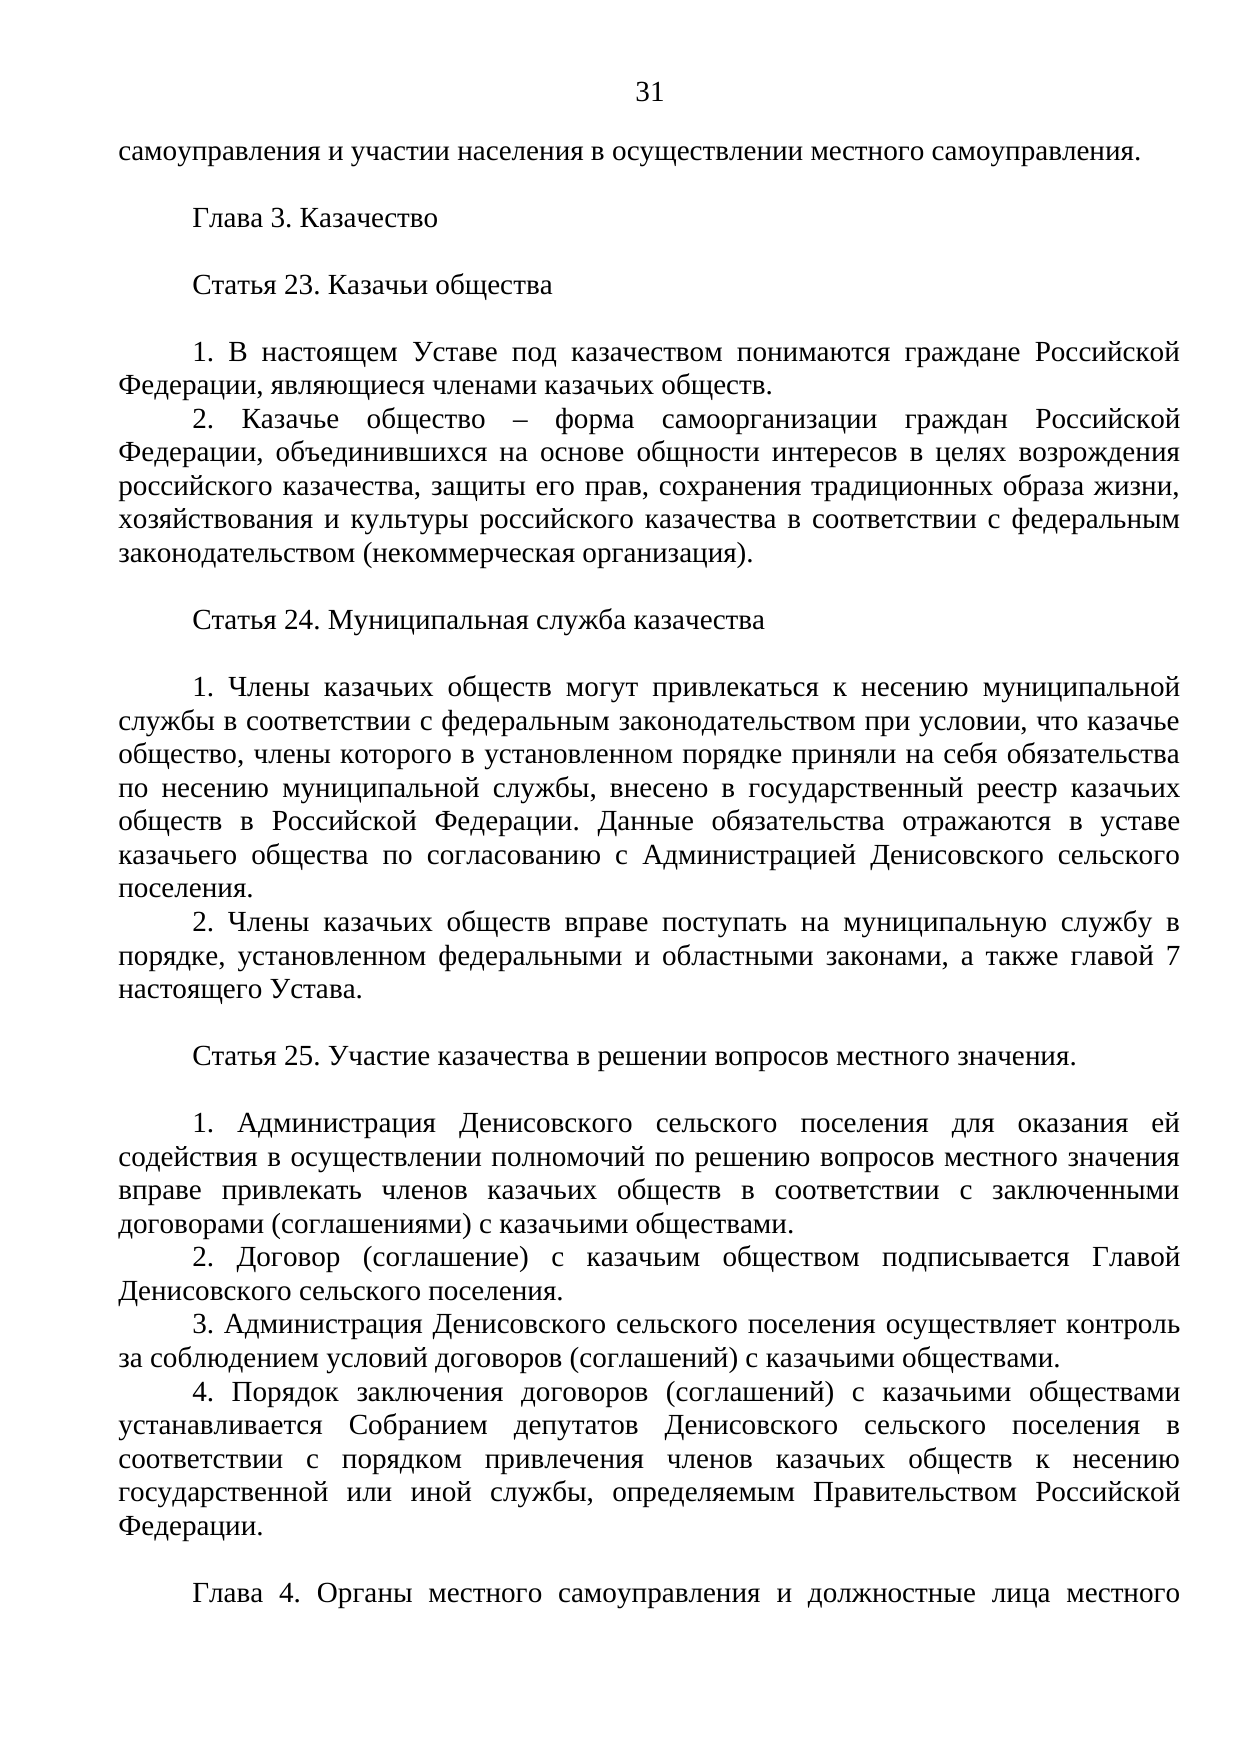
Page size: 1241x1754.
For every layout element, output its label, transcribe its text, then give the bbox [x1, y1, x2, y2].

text 2. Договор (соглашение) с казачьим обществом подписывается Главой Денисовского сельского поселения. [118, 1239, 1181, 1307]
text Глава 3. Казачество [118, 200, 1181, 233]
text 4. Порядок заключения договоров (соглашений) с казачьими обществами устанавливается Собранием депутатов Денисовского сельского поселения в соответствии с порядком привлечения членов казачьих обществ к несению государственной или иной службы, определяемым Правительством Российской Федерации. [118, 1374, 1181, 1541]
text Статья 25. Участие казачества в решении вопросов местного значения. [118, 1038, 1181, 1072]
text 1. Администрация Денисовского сельского поселения для оказания ей содействия в осуществлении полномочий по решению вопросов местного значения вправе привлекать членов казачьих обществ в соответствии с заключенными договорами (соглашениями) с казачьими обществами. [118, 1105, 1181, 1239]
text 1. Члены казачьих обществ могут привлекаться к несению муниципальной службы в соответствии с федеральным законодательством при условии, что казачье общество, члены которого в установленном порядке приняли на себя обязательства по несению муниципальной службы, внесено в государственный реестр казачьих обществ в Российской Федерации. Данные обязательства отражаются в уставе казачьего общества по согласованию с Администрацией Денисовского сельского поселения. [118, 669, 1181, 904]
text 3. Администрация Денисовского сельского поселения осуществляет контроль за соблюдением условий договоров (соглашений) с казачьими обществами. [118, 1307, 1181, 1374]
text 2. Члены казачьих обществ вправе поступать на муниципальную службу в порядке, установленном федеральными и областными законами, а также главой 7 настоящего Устава. [118, 904, 1181, 1005]
text Статья 23. Казачьи общества [118, 267, 1181, 300]
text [118, 1575, 1181, 1608]
text 1. В настоящем Уставе под казачеством понимаются граждане Российской Федерации, являющиеся членами казачьих обществ. [118, 334, 1181, 401]
text Статья 24. Муниципальная служба казачества [118, 602, 1181, 636]
text 2. Казачье общество – форма самоорганизации граждан Российской Федерации, объединившихся на основе общности интересов в целях возрождения российского казачества, защиты его прав, сохранения традиционных образа жизни, хозяйствования и культуры российского казачества в соответствии с федеральным законодательством (некоммерческая организация). [118, 401, 1181, 569]
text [118, 133, 1181, 166]
